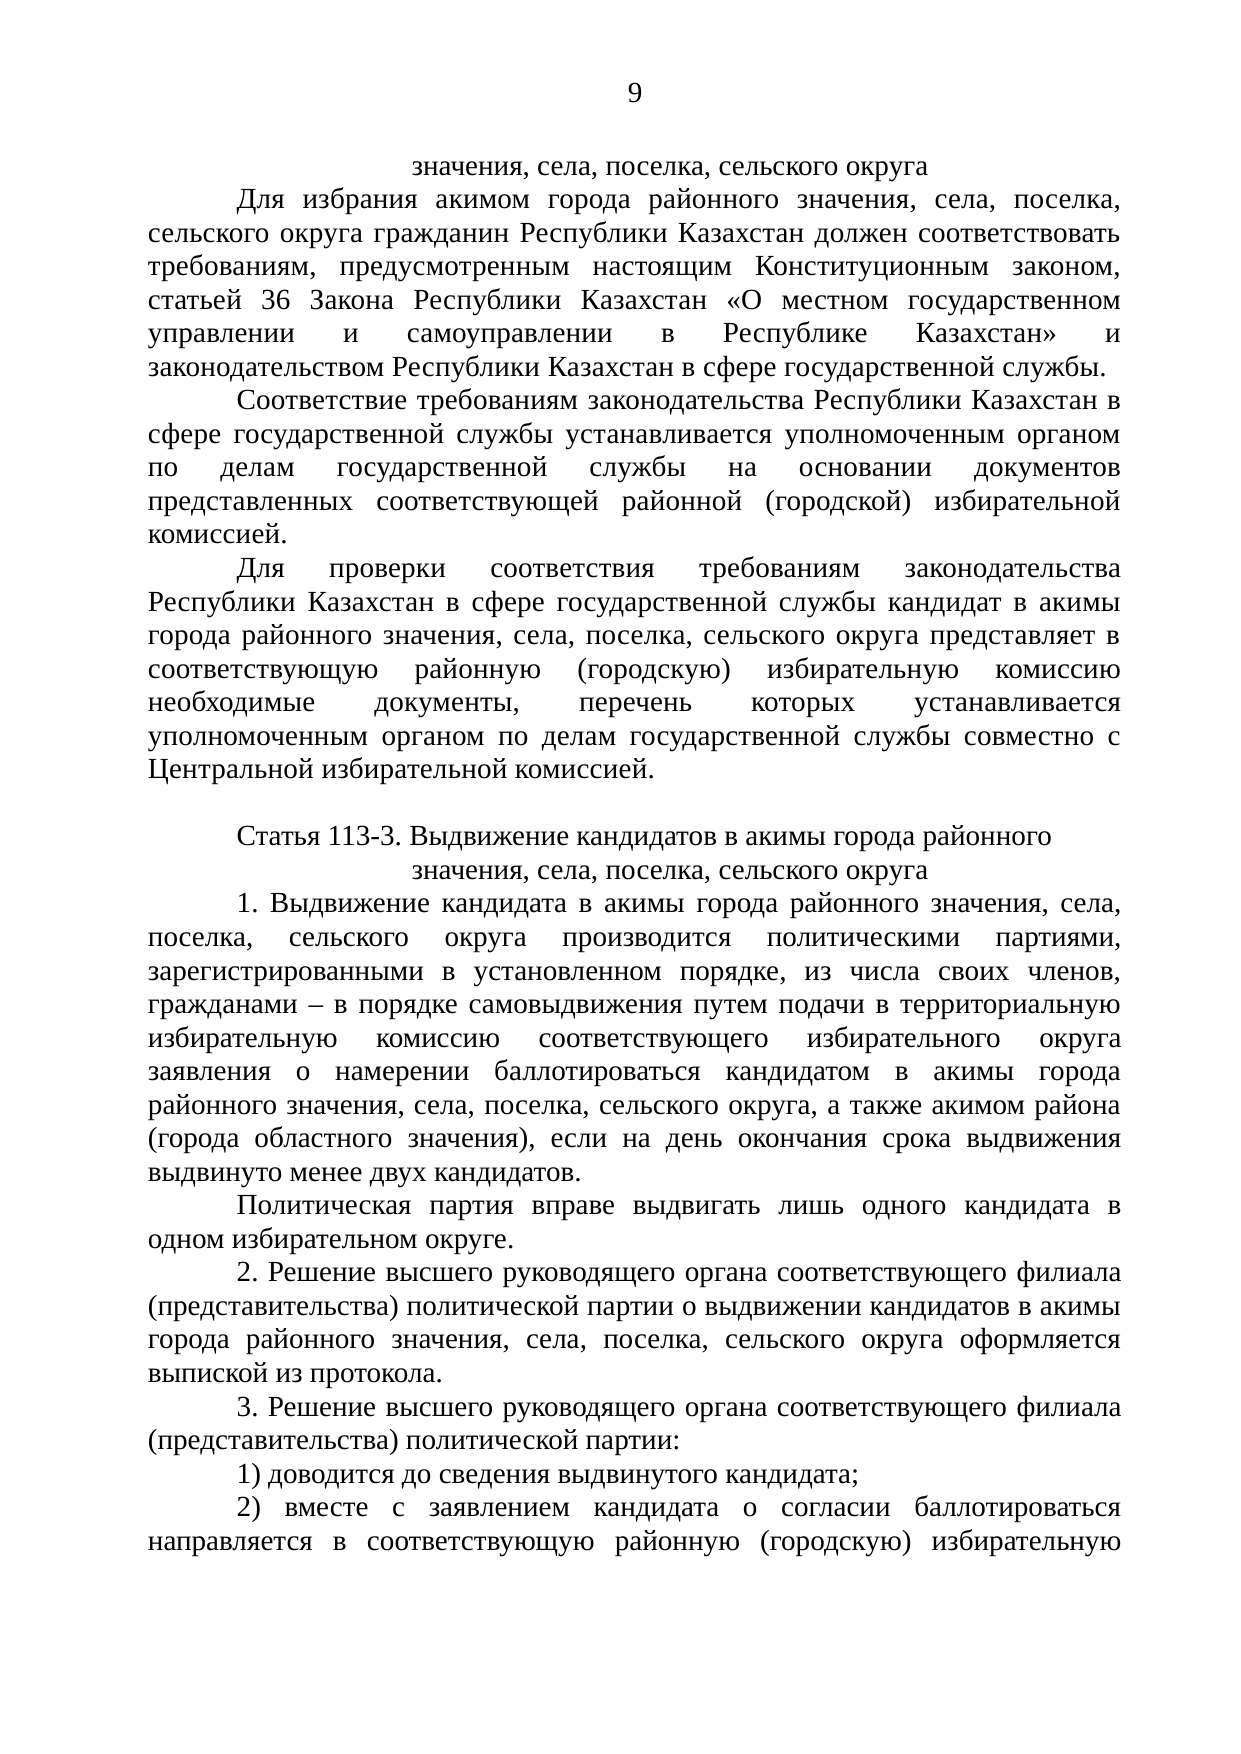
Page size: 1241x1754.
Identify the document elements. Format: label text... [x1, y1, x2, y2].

text 1) доводится до сведения выдвинутого кандидата; [148, 1456, 1122, 1489]
text Для проверки соответствия требованиям законодательства Республики Казахстан в сфере государственной службы кандидат в акимы города районного значения, села, поселка, сельского округа представляет в соответствующую районную (городскую) избирательную комиссию необходимые документы, перечень которых устанавливается уполномоченным органом по делам государственной службы совместно с Центральной избирательной комиссией. [148, 550, 1122, 785]
text Соответствие требованиям законодательства Республики Казахстан в сфере государственной службы устанавливается уполномоченным органом по делам государственной службы на основании документов представленных соответствующей районной (городской) избирательной комиссией. [148, 382, 1122, 550]
text 1. Выдвижение кандидата в акимы города районного значения, села, поселка, сельского округа производится политическими партиями, зарегистрированными в установленном порядке, из числа своих членов, гражданами – в порядке самовыдвижения путем подачи в территориальную избирательную комиссию соответствующего избирательного округа заявления о намерении баллотироваться кандидатом в акимы города районного значения, села, поселка, сельского округа, а также акимом района (города областного значения), если на день окончания срока выдвижения выдвинуто менее двух кандидатов. [148, 886, 1122, 1187]
text Политическая партия вправе выдвигать лишь одного кандидата в одном избирательном округе. [148, 1187, 1122, 1254]
text Для избрания акимом города районного значения, села, поселка, сельского округа гражданин Республики Казахстан должен соответствовать требованиям, предусмотренным настоящим Конституционным законом, статьей 36 Закона Республики Казахстан «О местном государственном управлении и самоуправлении в Республике Казахстан» и законодательством Республики Казахстан в сфере государственной службы. [148, 181, 1122, 382]
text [148, 1489, 1122, 1556]
text значения, села, поселка, сельского округа [148, 148, 1122, 181]
text значения, села, поселка, сельского округа [148, 852, 1122, 886]
text 3. Решение высшего руководящего органа соответствующего филиала (представительства) политической партии: [148, 1389, 1122, 1456]
text 2. Решение высшего руководящего органа соответствующего филиала (представительства) политической партии о выдвижении кандидатов в акимы города районного значения, села, поселка, сельского округа оформляется выпиской из протокола. [148, 1254, 1122, 1389]
text Статья 113-3. Выдвижение кандидатов в акимы города районного [148, 818, 1122, 852]
